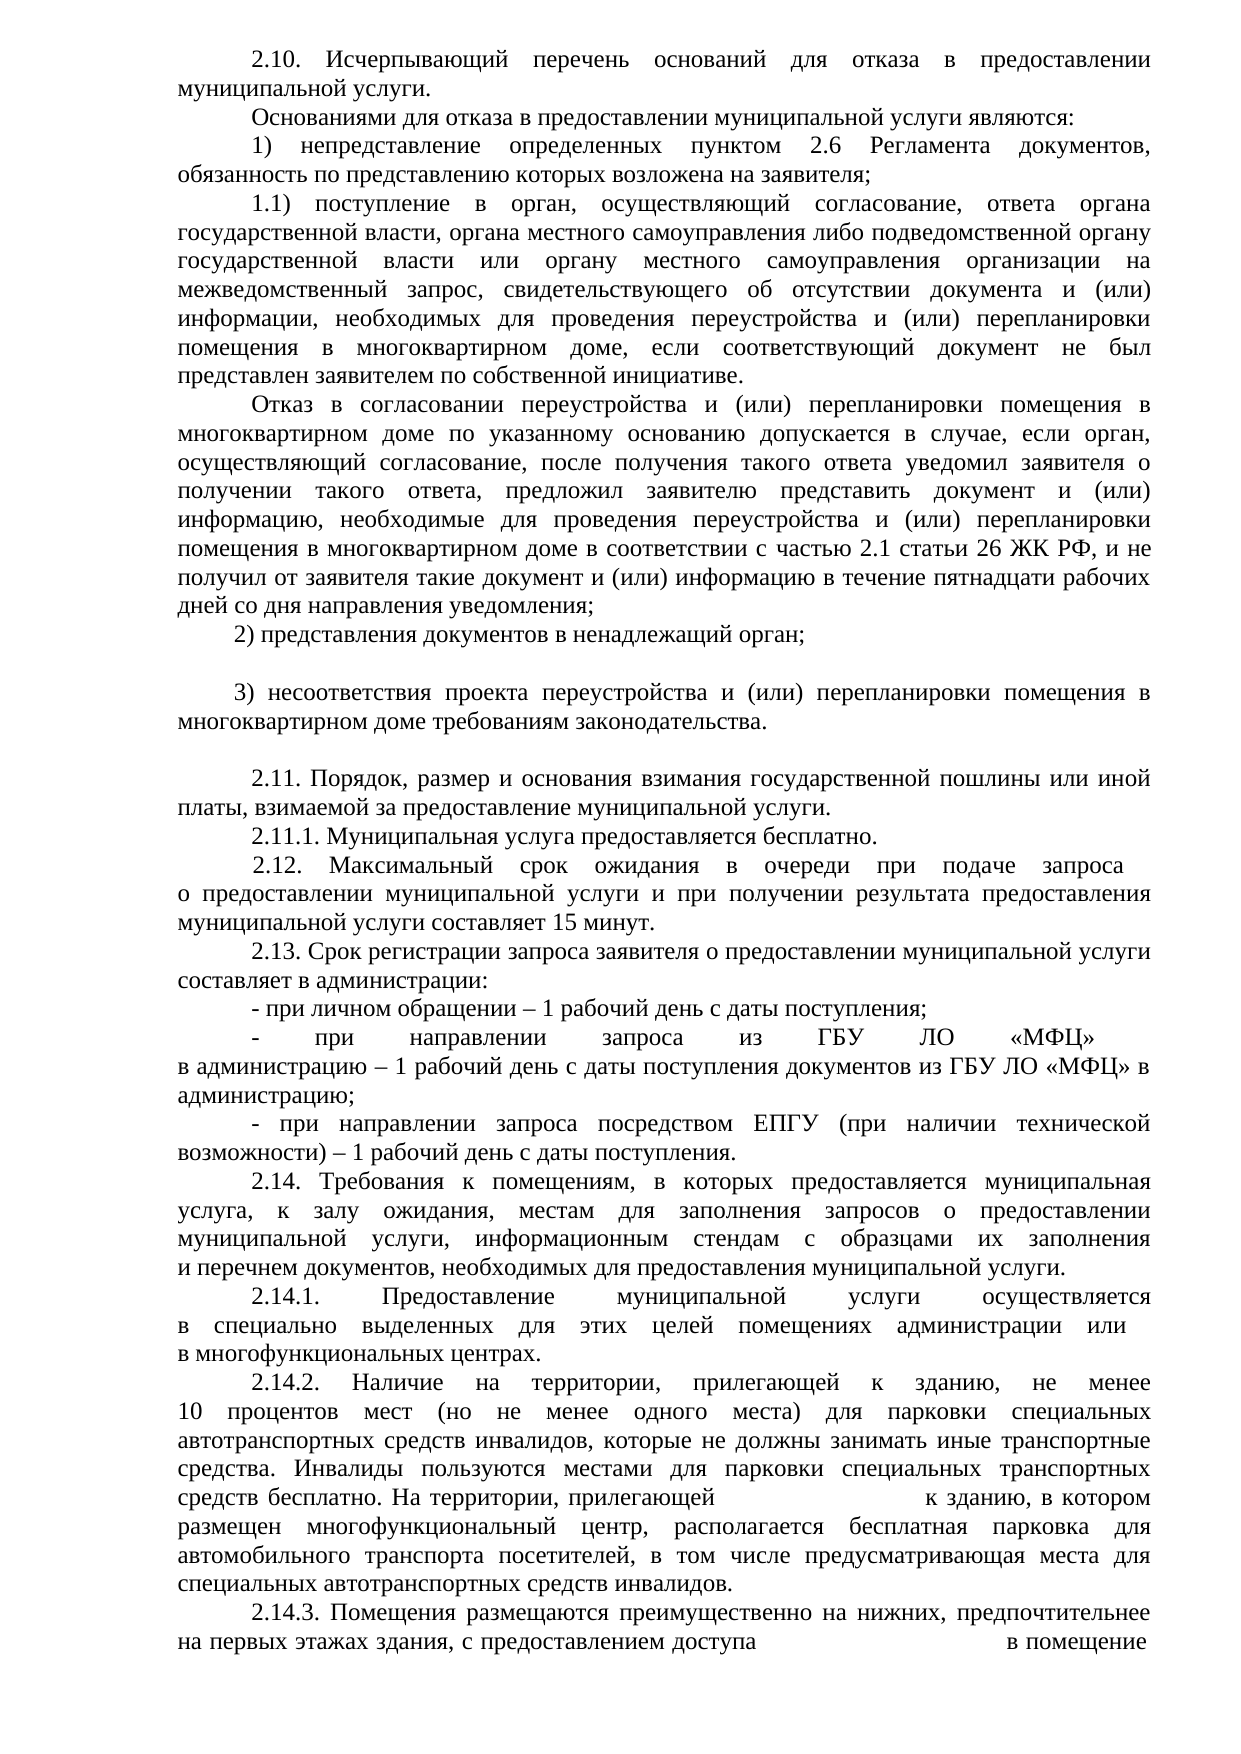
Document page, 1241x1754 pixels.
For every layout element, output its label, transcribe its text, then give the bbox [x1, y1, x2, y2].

text 2.10. Исчерпывающий перечень оснований для отказа в предоставлении муниципальной услуги. [177, 44, 1152, 102]
title 2.13. Срок регистрации запроса заявителя о предоставлении муниципальной услуги составляет в администрации: [177, 936, 1152, 993]
title - при направлении запроса из ГБУ ЛО «МФЦ» в администрацию – 1 рабочий день с даты поступления документов из ГБУ ЛО «МФЦ» в администрацию; [177, 1022, 1152, 1108]
text 2.11.1. Муниципальная услуга предоставляется бесплатно. [177, 821, 1152, 850]
title - при направлении запроса посредством ЕПГУ (при наличии технической возможности) – 1 рабочий день с даты поступления. [177, 1108, 1152, 1166]
text 2.14.2. Наличие на территории, прилегающей к зданию, не менее 10 процентов мест (но не менее одного места) для парковки специальных автотранспортных средств инвалидов, которые не должны занимать иные транспортные средства. Инвалиды пользуются местами для парковки специальных транспортных средств бесплатно. На территории, прилегающей к зданию, в котором размещен многофункциональный центр, располагается бесплатная парковка для автомобильного транспорта посетителей, в том числе предусматривающая места для специальных автотранспортных средств инвалидов. [177, 1367, 1152, 1597]
text 3) несоответствия проекта переустройства и (или) перепланировки помещения в многоквартирном доме требованиям законодательства. [177, 677, 1152, 735]
text 1.1) поступление в орган, осуществляющий согласование, ответа органа государственной власти, органа местного самоуправления либо подведомственной органу государственной власти или органу местного самоуправления организации на межведомственный запрос, свидетельствующего об отсутствии документа и (или) информации, необходимых для проведения переустройства и (или) перепланировки помещения в многоквартирном доме, если соответствующий документ не был представлен заявителем по собственной инициативе. [177, 188, 1152, 389]
title 2.14. Требования к помещениям, в которых предоставляется муниципальная услуга, к залу ожидания, местам для заполнения запросов о предоставлении муниципальной услуги, информационным стендам с образцами их заполнения и перечнем документов, необходимых для предоставления муниципальной услуги. [177, 1166, 1152, 1281]
text Отказ в согласовании переустройства и (или) перепланировки помещения в многоквартирном доме по указанному основанию допускается в случае, если орган, осуществляющий согласование, после получения такого ответа уведомил заявителя о получении такого ответа, предложил заявителю представить документ и (или) информацию, необходимые для проведения переустройства и (или) перепланировки помещения в многоквартирном доме в соответствии с частью 2.1 статьи 26 ЖК РФ, и не получил от заявителя такие документ и (или) информацию в течение пятнадцати рабочих дней со дня направления уведомления; [177, 389, 1152, 619]
text 1) непредставление определенных пунктом 2.6 Регламента документов, обязанность по представлению которых возложена на заявителя; [177, 131, 1152, 188]
text 2) представления документов в ненадлежащий орган; [177, 619, 1152, 648]
title - при личном обращении – 1 рабочий день с даты поступления; [177, 993, 1152, 1022]
text 2.14.1. Предоставление муниципальной услуги осуществляется в специально выделенных для этих целей помещениях администрации или в многофункциональных центрах. [177, 1281, 1152, 1367]
text Основаниями для отказа в предоставлении муниципальной услуги являются: [177, 102, 1152, 131]
text 2.12. Максимальный срок ожидания в очереди при подаче запроса о предоставлении муниципальной услуги и при получении результата предоставления муниципальной услуги составляет 15 минут. [177, 850, 1152, 936]
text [177, 1597, 1152, 1655]
text 2.11. Порядок, размер и основания взимания государственной пошлины или иной платы, взимаемой за предоставление муниципальной услуги. [177, 763, 1152, 821]
